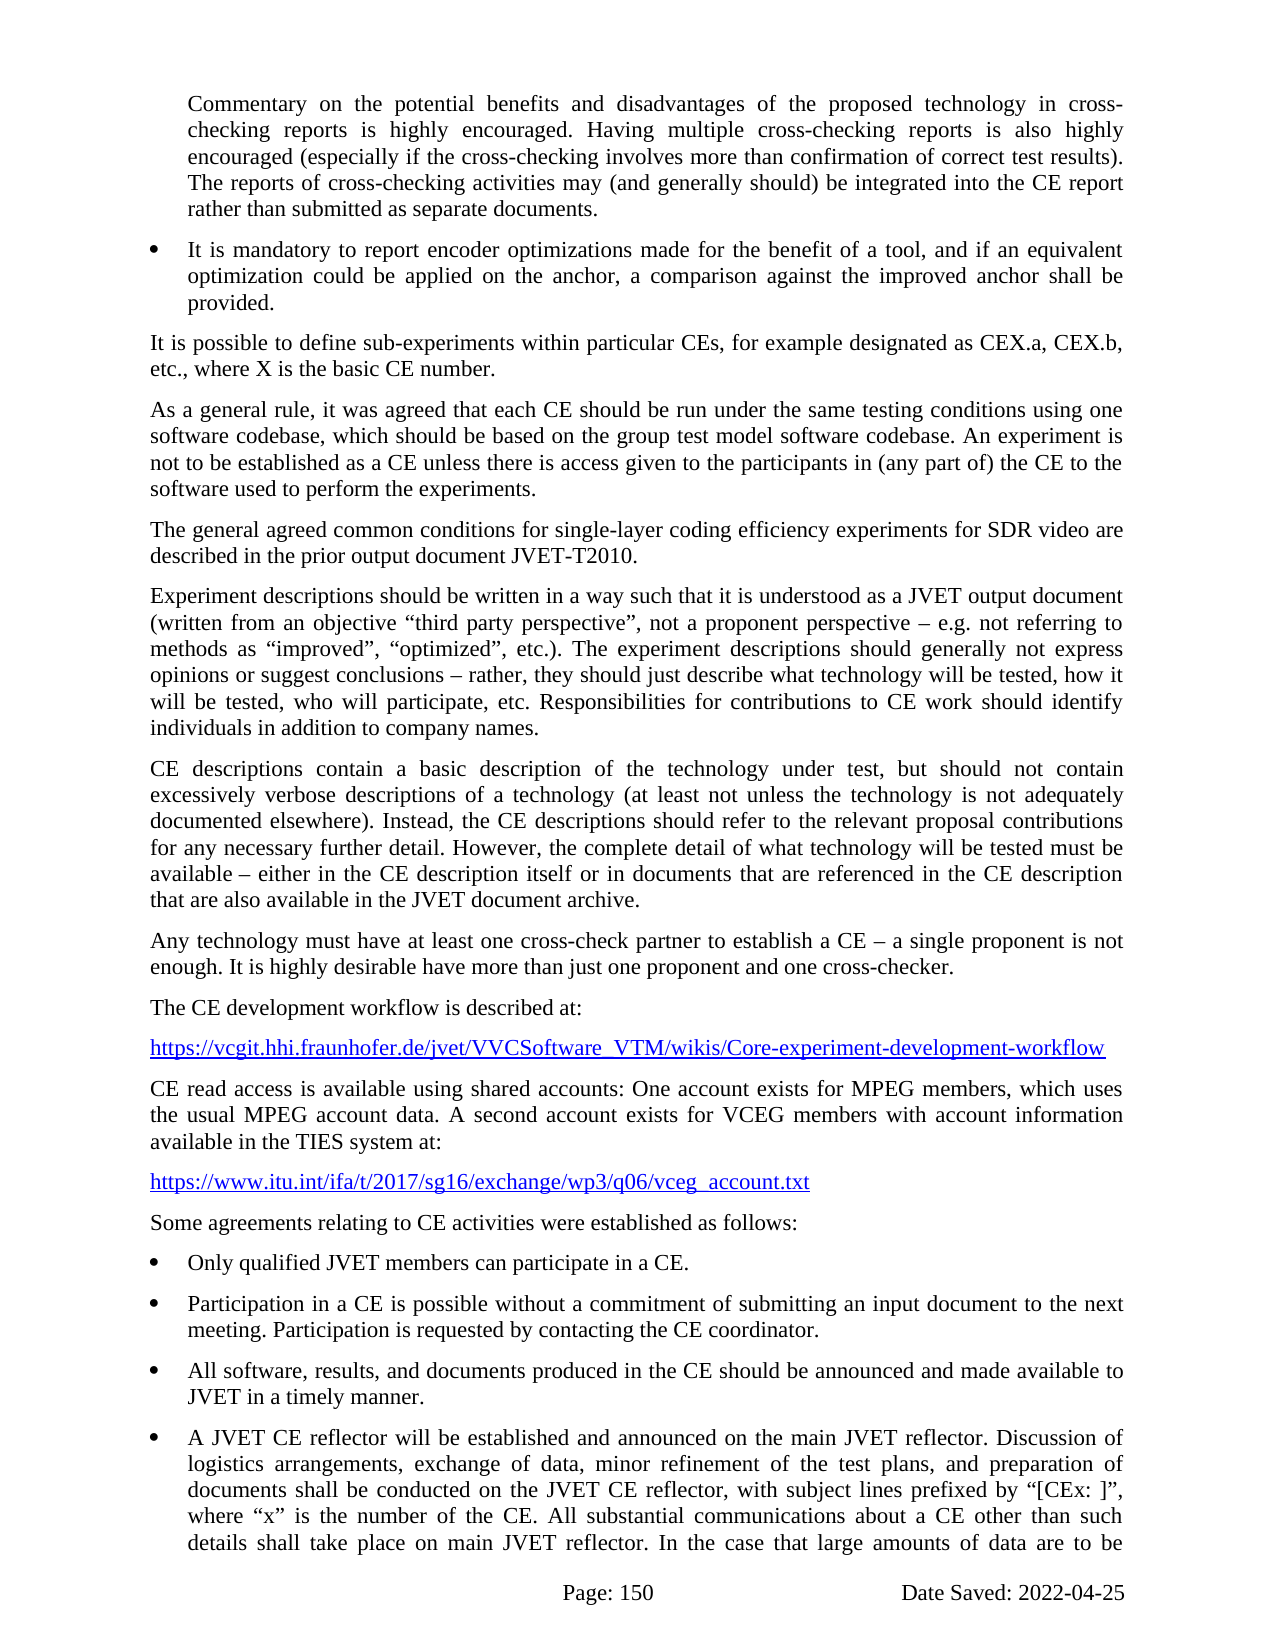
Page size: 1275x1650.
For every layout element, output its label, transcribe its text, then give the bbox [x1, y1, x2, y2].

text CE read access is available using shared accounts: One account exists for MPEG members, which uses the usual MPEG account data. A second account exists for VCEG members with account information available in the TIES system at: [150, 1075, 1125, 1154]
text Experiment descriptions should be written in a way such that it is understood as a JVET output document (written from an objective “third party perspective”, not a proponent perspective – e.g. not referring to methods as “improved”, “optimized”, etc.). The experiment descriptions should generally not express opinions or suggest conclusions – rather, they should just describe what technology will be tested, how it will be tested, who will participate, etc. Responsibilities for contributions to CE work should identify individuals in addition to company names. [150, 582, 1125, 741]
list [150, 90, 1125, 222]
text CE descriptions contain a basic description of the technology under test, but should not contain excessively verbose descriptions of a technology (at least not unless the technology is not adequately documented elsewhere). Instead, the CE descriptions should refer to the relevant proposal contributions for any necessary further detail. However, the complete detail of what technology will be tested must be available – either in the CE description itself or in documents that are referenced in the CE description that are also available in the JVET document archive. [150, 755, 1125, 913]
text Some agreements relating to CE activities were established as follows: [150, 1209, 1125, 1235]
list All software, results, and documents produced in the CE should be announced and made available to JVET in a timely manner. [150, 1357, 1125, 1409]
text The CE development workflow is described at: [150, 994, 1125, 1020]
list Participation in a CE is possible without a commitment of submitting an input document to the next meeting. Participation is requested by contacting the CE coordinator. [150, 1290, 1125, 1342]
list Only qualified JVET members can participate in a CE. [150, 1249, 1125, 1276]
text As a general rule, it was agreed that each CE should be run under the same testing conditions using one software codebase, which should be based on the group test model software codebase. An experiment is not to be established as a CE unless there is access given to the participants in (any part of) the CE to the software used to perform the experiments. [150, 396, 1125, 501]
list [150, 1423, 1125, 1555]
text It is possible to define sub-experiments within particular CEs, for example designated as CEX.a, CEX.b, etc., where X is the basic CE number. [150, 329, 1125, 382]
text https://www.itu.int/ifa/t/2017/sg16/exchange/wp3/q06/vceg_account.txt [150, 1168, 1125, 1194]
list It is mandatory to report encoder optimizations made for the benefit of a tool, and if an equivalent optimization could be applied on the anchor, a comparison against the improved anchor shall be provided. [150, 236, 1125, 315]
text https://vcgit.hhi.fraunhofer.de/jvet/VVCSoftware_VTM/wikis/Core-experiment-development-workflow [150, 1034, 1125, 1061]
text Any technology must have at least one cross-check partner to establish a CE – a single proponent is not enough. It is highly desirable have more than just one proponent and one cross-checker. [150, 927, 1125, 980]
text The general agreed common conditions for single-layer coding efficiency experiments for SDR video are described in the prior output document JVET-T2010. [150, 516, 1125, 568]
